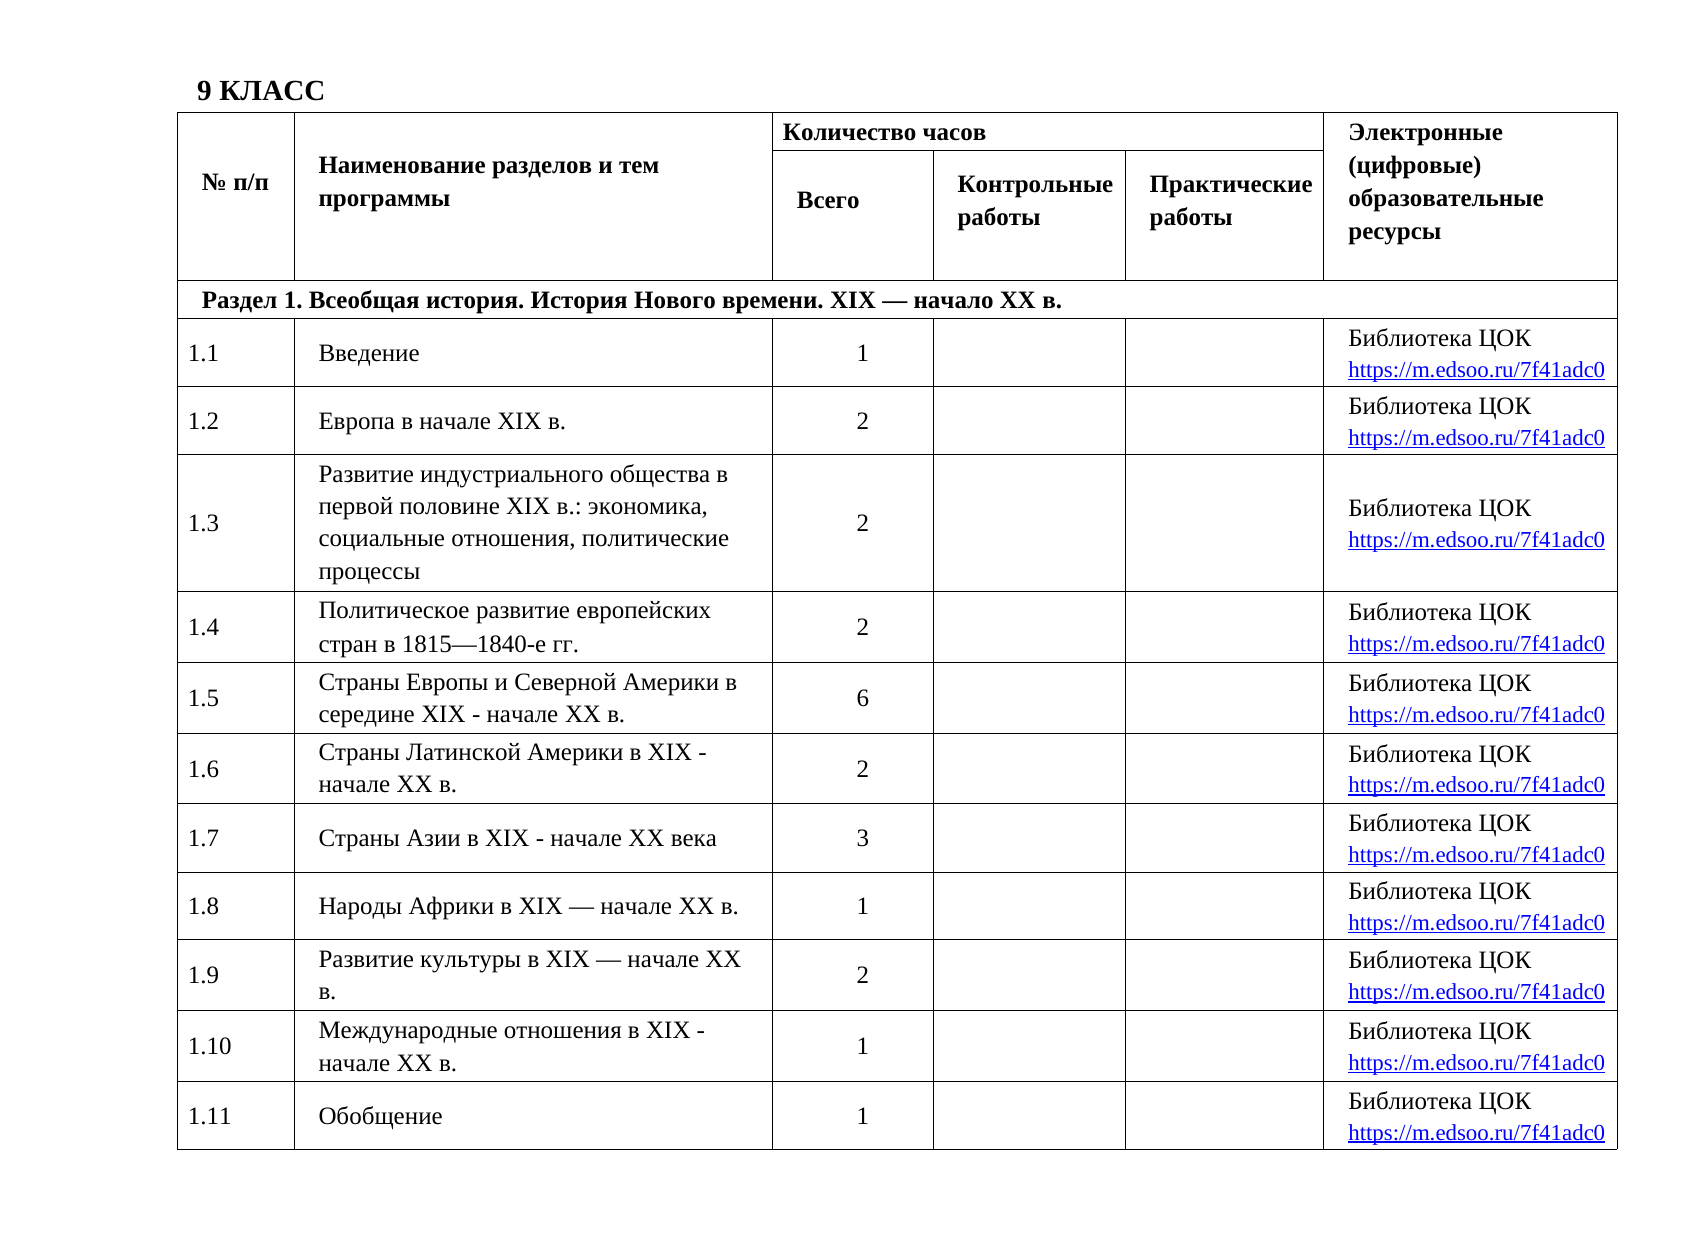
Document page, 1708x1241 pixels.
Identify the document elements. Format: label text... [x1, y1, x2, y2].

table_cell Библиотека ЦОК https://m.edsoo.ru/7f41adc0 [1324, 873, 1617, 939]
table_cell Развитие индустриального общества в первой половине XIX в.: экономика, социальные отношения, политические процессы [295, 455, 772, 591]
table_cell [1126, 455, 1323, 591]
table_cell Библиотека ЦОК https://m.edsoo.ru/7f41adc0 [1324, 592, 1617, 662]
table_cell 2 [773, 940, 933, 1010]
table_cell 6 [773, 663, 933, 732]
table_cell 1.4 [178, 592, 294, 662]
table_cell Развитие культуры в XIX — начале ХХ в. [295, 940, 772, 1010]
table_cell [934, 663, 1125, 732]
table_header № п/п [178, 113, 294, 280]
table_cell [934, 455, 1125, 591]
table_cell 1.5 [178, 663, 294, 732]
table_cell Библиотека ЦОК https://m.edsoo.ru/7f41adc0 [1324, 1011, 1617, 1081]
table_cell [1126, 1082, 1323, 1149]
table_cell Введение [295, 319, 772, 386]
table_cell Библиотека ЦОК https://m.edsoo.ru/7f41adc0 [1324, 1082, 1617, 1149]
table_cell Страны Латинской Америки в XIX - начале XX в. [295, 734, 772, 803]
table_cell Библиотека ЦОК https://m.edsoo.ru/7f41adc0 [1324, 940, 1617, 1010]
table_cell Обобщение [295, 1082, 772, 1149]
table_cell 2 [773, 592, 933, 662]
table_cell Политическое развитие европейских стран в 1815—1840-е гг. [295, 592, 772, 662]
table_cell 1.10 [178, 1011, 294, 1081]
table_cell [1126, 734, 1323, 803]
table_cell [934, 940, 1125, 1010]
table_cell Библиотека ЦОК https://m.edsoo.ru/7f41adc0 [1324, 319, 1617, 386]
table_cell [934, 387, 1125, 454]
table_cell Страны Азии в XIX - начале XX века [295, 804, 772, 871]
table_cell [934, 734, 1125, 803]
subtitle КЛАСС [197, 73, 1630, 106]
table_cell Европа в начале XIX в. [295, 387, 772, 454]
table_cell Контрольные работы [934, 151, 1125, 280]
table_cell Страны Европы и Северной Америки в середине XIX - начале XX в. [295, 663, 772, 732]
table_header Количество часов [773, 113, 1323, 149]
table_cell [1126, 387, 1323, 454]
table_cell 1.2 [178, 387, 294, 454]
table_cell Международные отношения в XIX - начале XX в. [295, 1011, 772, 1081]
table_cell 1.1 [178, 319, 294, 386]
table_cell 1 [773, 873, 933, 939]
table_cell Раздел 1. Всеобщая история. История Нового времени. XIХ — начало ХХ в. [178, 281, 1617, 318]
table_cell [934, 592, 1125, 662]
table_cell 1 [773, 1082, 933, 1149]
table_cell 1.6 [178, 734, 294, 803]
table_cell [1126, 1011, 1323, 1081]
table_cell 1.8 [178, 873, 294, 939]
table_cell [934, 1011, 1125, 1081]
table_cell Библиотека ЦОК https://m.edsoo.ru/7f41adc0 [1324, 734, 1617, 803]
table_cell Библиотека ЦОК https://m.edsoo.ru/7f41adc0 [1324, 804, 1617, 871]
table_cell [934, 873, 1125, 939]
table_header Наименование разделов и тем программы [295, 113, 772, 280]
table_cell [1126, 804, 1323, 871]
table_cell 1.7 [178, 804, 294, 871]
table_cell Библиотека ЦОК https://m.edsoo.ru/7f41adc0 [1324, 663, 1617, 732]
table_cell [1126, 663, 1323, 732]
table_cell Библиотека ЦОК https://m.edsoo.ru/7f41adc0 [1324, 387, 1617, 454]
table_cell 3 [773, 804, 933, 871]
table_cell [1126, 940, 1323, 1010]
table_cell [1126, 592, 1323, 662]
table_cell 1.9 [178, 940, 294, 1010]
table_cell Библиотека ЦОК https://m.edsoo.ru/7f41adc0 [1324, 455, 1617, 591]
table_cell 1.11 [178, 1082, 294, 1149]
table_cell Всего [773, 151, 933, 280]
table_cell 1 [773, 1011, 933, 1081]
table_cell 1 [773, 319, 933, 386]
table_cell [1126, 319, 1323, 386]
table_cell Практические работы [1126, 151, 1323, 280]
table_header Электронные (цифровые) образовательные ресурсы [1324, 113, 1617, 280]
table_cell [934, 1082, 1125, 1149]
table_cell 2 [773, 387, 933, 454]
table_cell 2 [773, 734, 933, 803]
table_cell [1126, 873, 1323, 939]
table_cell [934, 319, 1125, 386]
table_cell Народы Африки в ХIХ — начале ХХ в. [295, 873, 772, 939]
table_cell [934, 804, 1125, 871]
table_cell 2 [773, 455, 933, 591]
table_cell 1.3 [178, 455, 294, 591]
